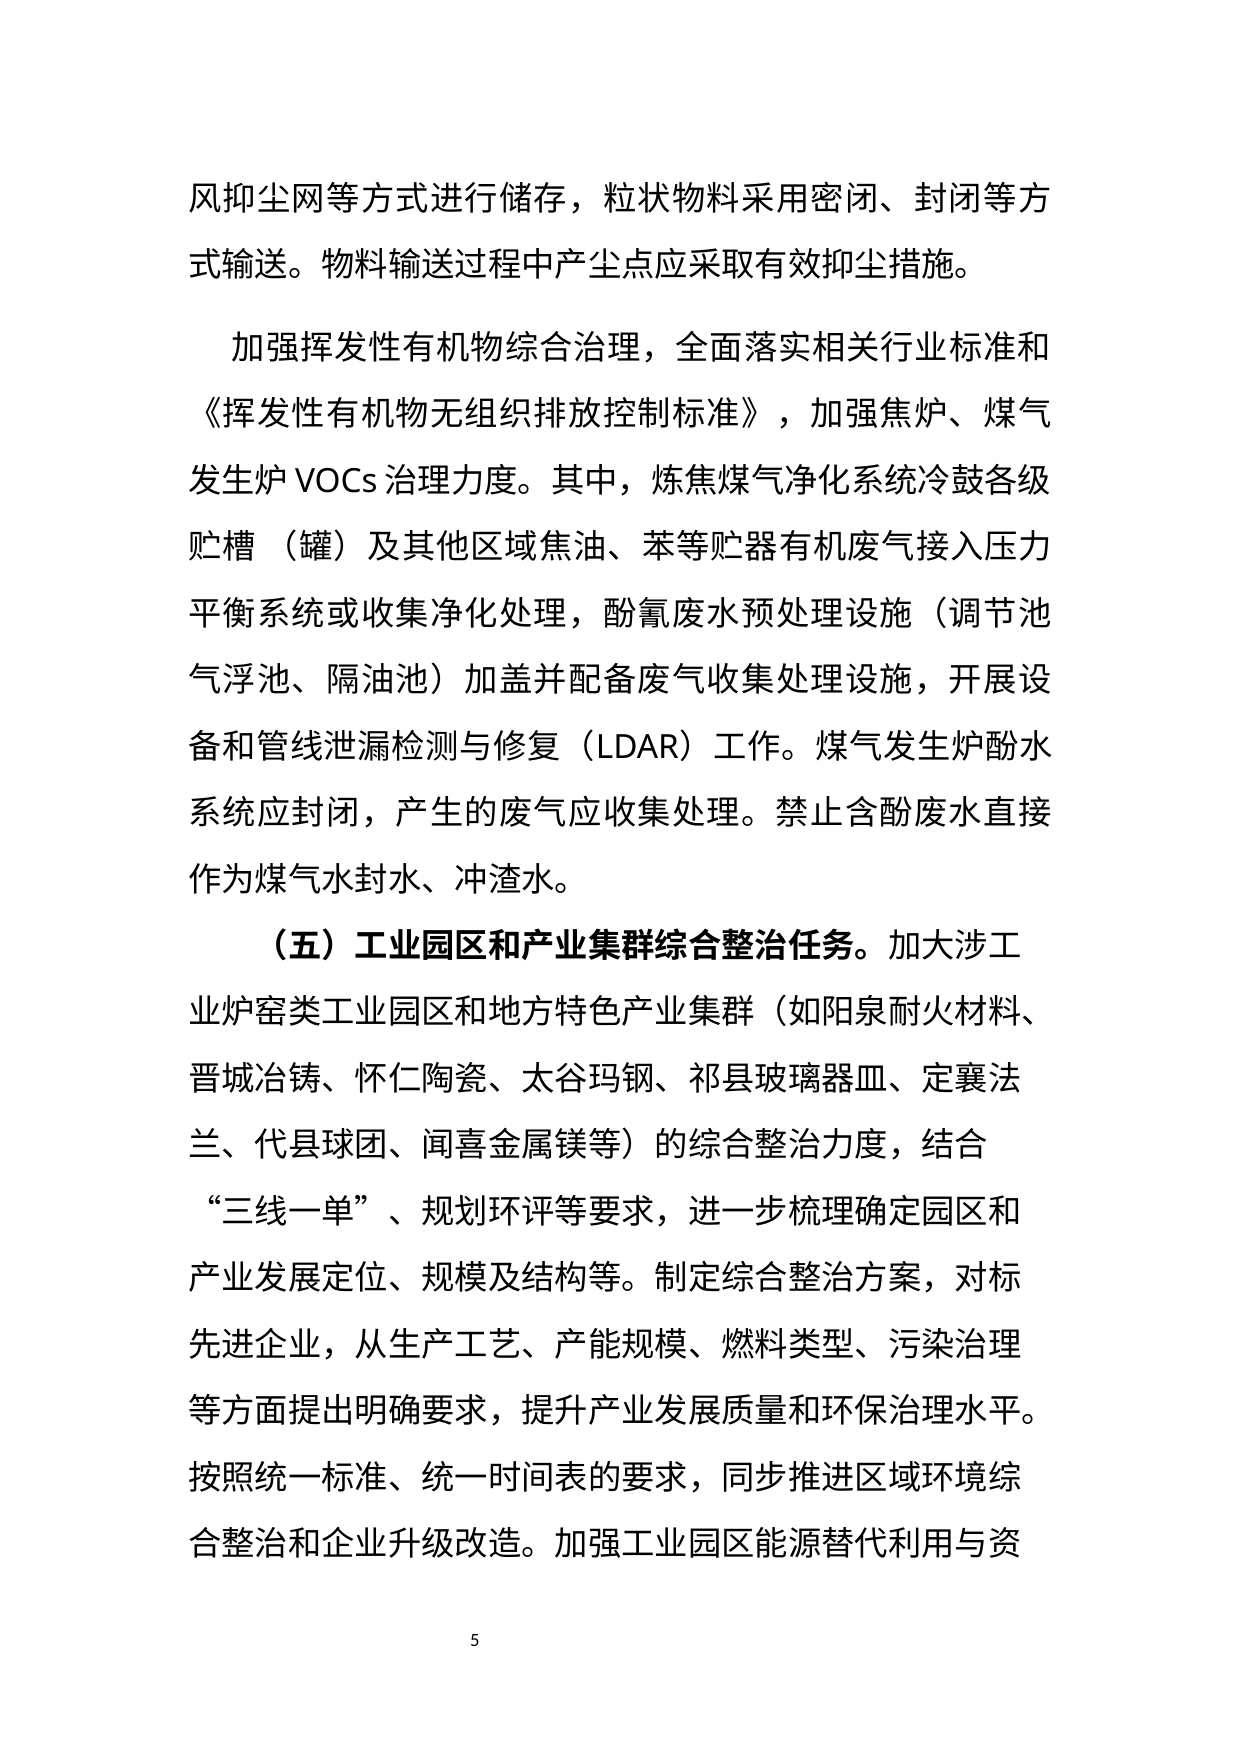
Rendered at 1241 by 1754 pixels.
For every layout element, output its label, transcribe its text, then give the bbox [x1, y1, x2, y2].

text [188, 910, 1052, 1574]
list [188, 162, 1052, 295]
text 加强挥发性有机物综合治理，全面落实相关行业标准和《挥发性有机物无组织排放控制标准》，加强焦炉、煤气发生炉VOCs治理力度。其中，炼焦煤气净化系统冷鼓各级贮槽 （罐）及其他区域焦油、苯等贮器有机废气接入压力平衡系统或收集净化处理，酚氰废水预处理设施（调节池、气浮池、隔油池）加盖并配备废气收集处理设施，开展设备和管线泄漏检测与修复（LDAR）工作。煤气发生炉酚水系统应封闭，产生的废气应收集处理。禁止含酚废水直接作为煤气水封水、冲渣水。 [188, 312, 1052, 910]
